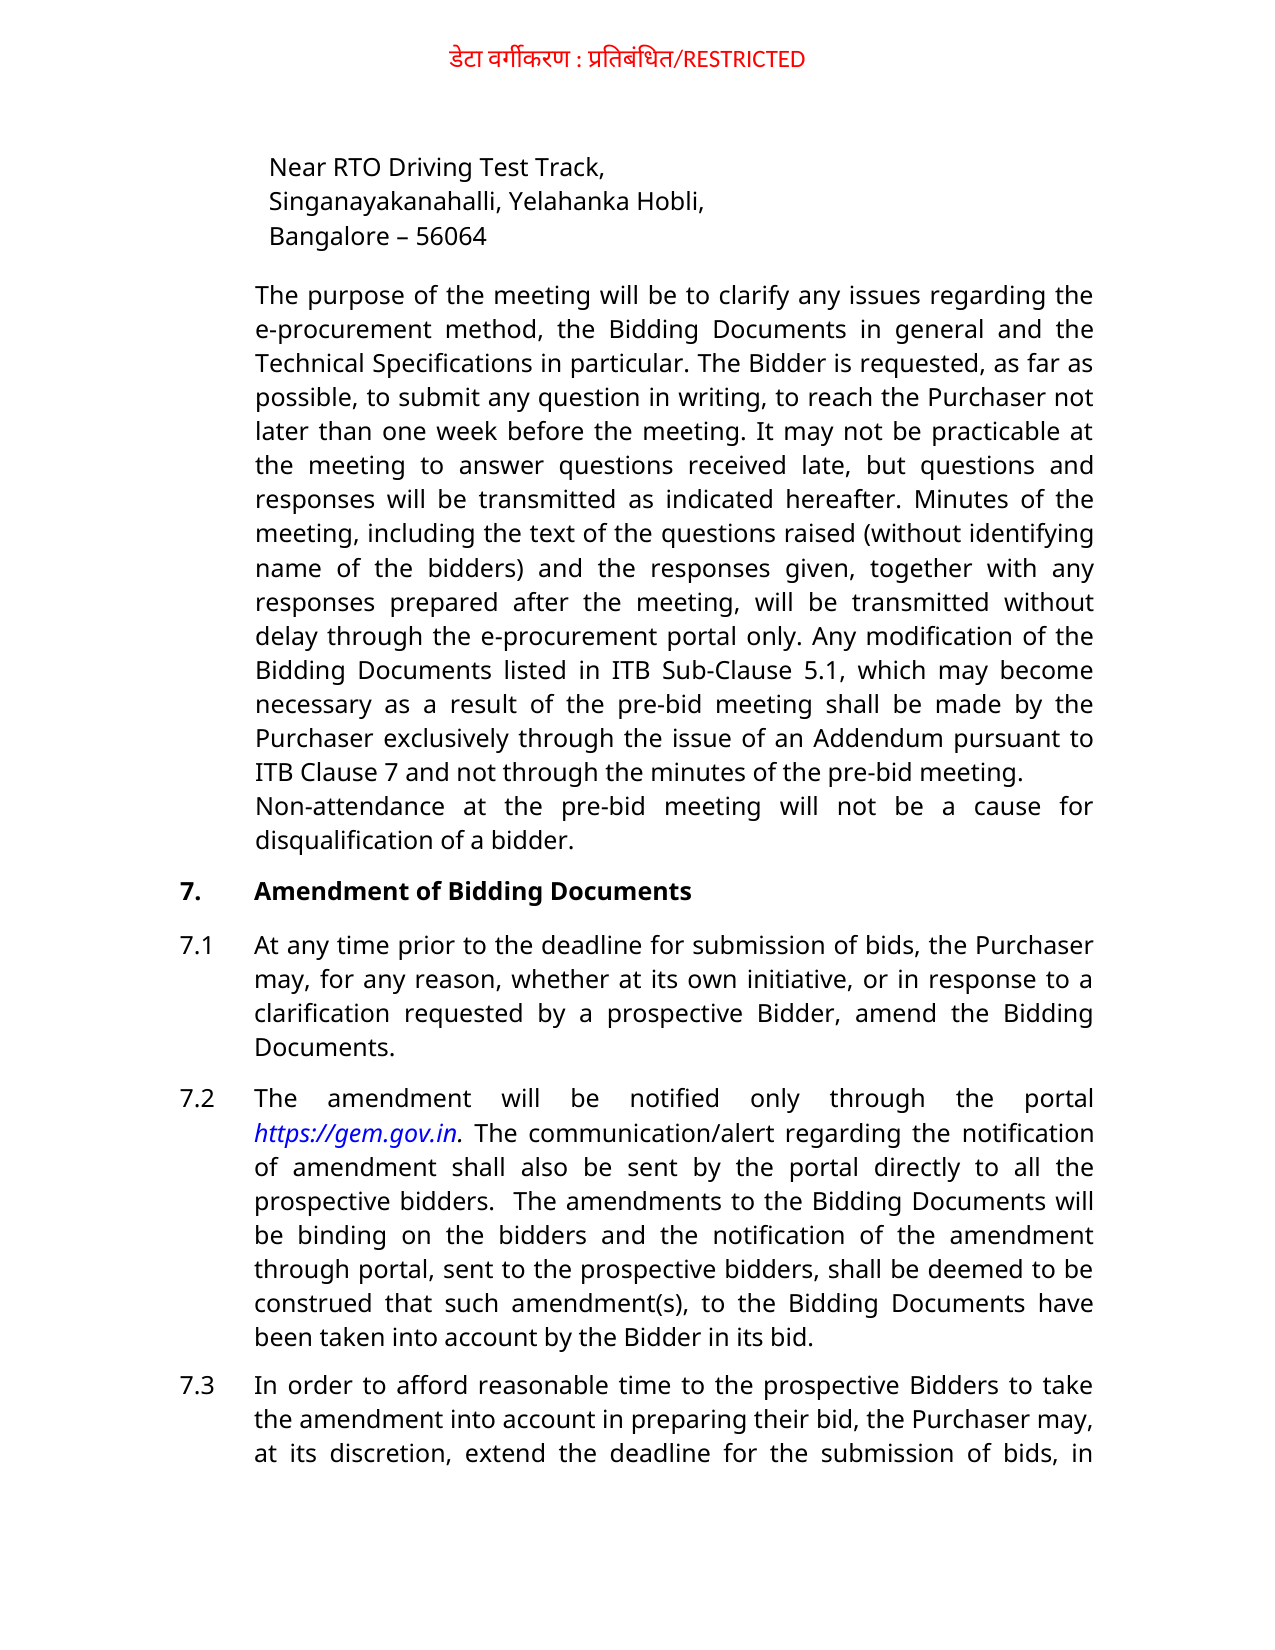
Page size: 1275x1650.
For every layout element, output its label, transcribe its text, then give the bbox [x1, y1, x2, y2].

text Singanayakanahalli, Yelahanka Hobli, [269, 184, 1125, 218]
text The purpose of the meeting will be to clarify any issues regarding the e-procurement method, the Bidding Documents in general and the Technical Specifications in particular. The Bidder is requested, as far as possible, to submit any question in writing, to reach the Purchaser not later than one week before the meeting. It may not be practicable at the meeting to answer questions received late, but questions and responses will be transmitted as indicated hereafter. Minutes of the meeting, including the text of the questions raised (without identifying name of the bidders) and the responses given, together with any responses prepared after the meeting, will be transmitted without delay through the e-procurement portal only. Any modification of the Bidding Documents listed in ITB Sub-Clause 5.1, which may become necessary as a result of the pre-bid meeting shall be made by the Purchaser exclusively through the issue of an Addendum pursuant to ITB Clause 7 and not through the minutes of the pre-bid meeting. [255, 278, 1095, 789]
list Amendment of Bidding Documents [180, 874, 1125, 908]
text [179, 1368, 1095, 1470]
text Near RTO Driving Test Track, [269, 150, 1125, 184]
text Non-attendance at the pre-bid meeting will not be a cause for disqualification of a bidder. [255, 789, 1095, 857]
text Bangalore – 56064 [269, 218, 1125, 252]
text 7.2 The amendment will be notified only through the portal https://gem.gov.in. The communication/alert regarding the notification of amendment shall also be sent by the portal directly to all the prospective bidders. The amendments to the Bidding Documents will be binding on the bidders and the notification of the amendment through portal, sent to the prospective bidders, shall be deemed to be construed that such amendment(s), to the Bidding Documents have been taken into account by the Bidder in its bid. [179, 1081, 1095, 1354]
text 7.1 At any time prior to the deadline for submission of bids, the Purchaser may, for any reason, whether at its own initiative, or in response to a clarification requested by a prospective Bidder, amend the Bidding Documents. [179, 928, 1095, 1064]
